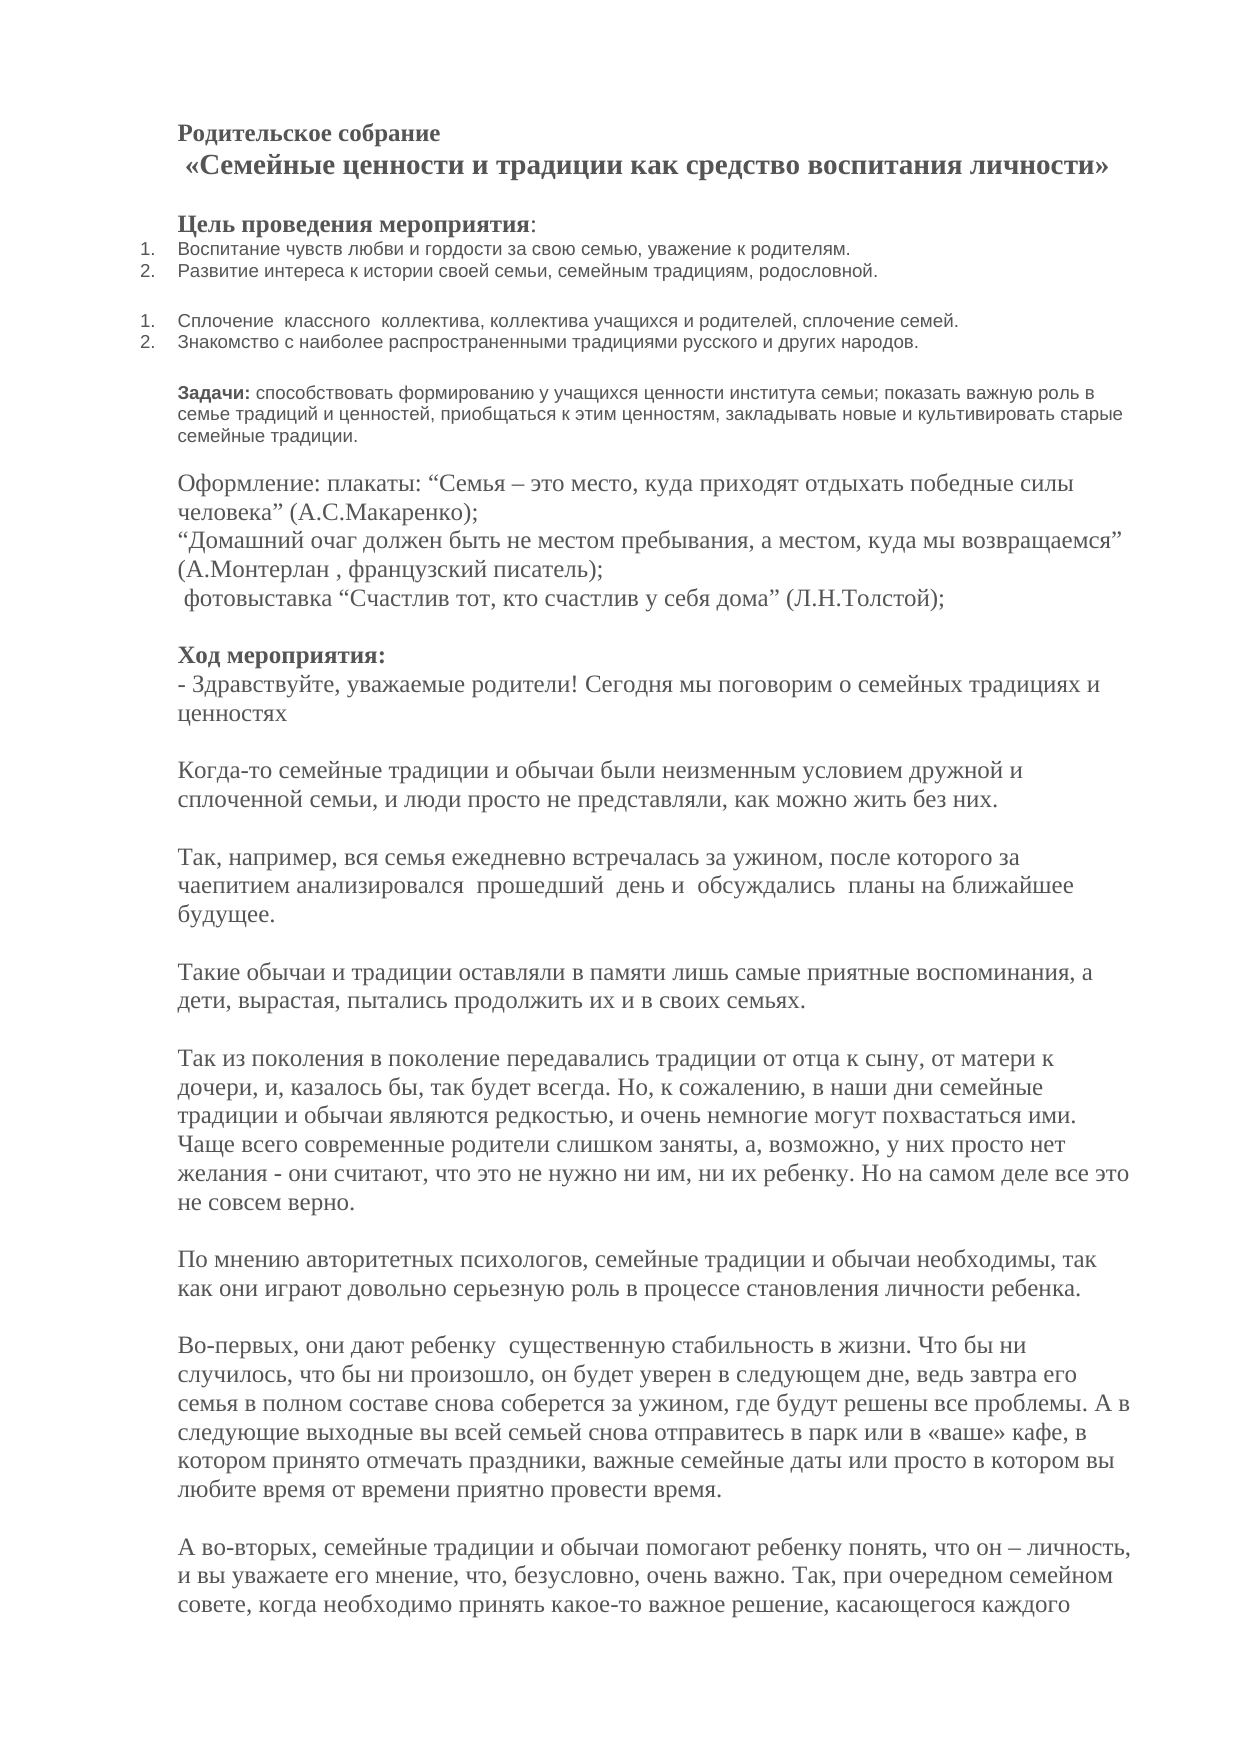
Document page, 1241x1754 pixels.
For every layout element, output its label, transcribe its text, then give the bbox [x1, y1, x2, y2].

text Когда-то семейные традиции и обычаи были неизменным условием дружной и сплоченной семьи, и люди просто не представляли, как можно жить без них. [177, 755, 1136, 813]
text “Домашний очаг должен быть не местом пребывания, а местом, куда мы возвращаемся” (А.Монтерлан , французский писатель); [177, 525, 1136, 583]
text Родительское собрание [177, 118, 1136, 147]
text Так, например, вся семья ежедневно встречалась за ужином, после которого за чаепитием анализировался прошедший день и обсуждались планы на ближайшее будущее. [177, 842, 1136, 928]
text По мнению авторитетных психологов, семейные традиции и обычаи необходимы, так как они играют довольно серьезную роль в процессе становления личности ребенка. [177, 1244, 1136, 1302]
list Воспитание чувств любви и гордости за свою семью, уважение к родителям. [140, 238, 1152, 259]
list Знакомство с наиболее распространенными традициями русского и других народов. [140, 331, 1152, 353]
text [177, 1532, 1136, 1618]
list Развитие интереса к истории своей семьи, семейным традициям, родословной. [140, 259, 1152, 281]
text Ход мероприятия: [177, 640, 1136, 669]
text Так из поколения в поколение передавались традиции от отца к сыну, от матери к дочери, и, казалось бы, так будет всегда. Но, к сожалению, в наши дни семейные традиции и обычаи являются редкостью, и очень немногие могут похвастаться ими. Чаще всего современные родители слишком заняты, а, возможно, у них просто нет желания - они считают, что это не нужно ни им, ни их ребенку. Но на самом деле все это не совсем верно. [177, 1043, 1136, 1215]
text Задачи: способствовать формированию у учащихся ценности института семьи; показать важную роль в семье традиций и ценностей, приобщаться к этим ценностям, закладывать новые и культивировать старые семейные традиции. [177, 382, 1136, 446]
text Во-первых, они дают ребенку существенную стабильность в жизни. Что бы ни случилось, что бы ни произошло, он будет уверен в следующем дне, ведь завтра его семья в полном составе снова соберется за ужином, где будут решены все проблемы. А в следующие выходные вы всей семьей снова отправитесь в парк или в «ваше» кафе, в котором принято отмечать праздники, важные семейные даты или просто в котором вы любите время от времени приятно провести время. [177, 1330, 1136, 1503]
text Такие обычаи и традиции оставляли в памяти лишь самые приятные воспоминания, а дети, вырастая, пытались продолжить их и в своих семьях. [177, 957, 1136, 1014]
text «Семейные ценности и традиции как средство воспитания личности» [177, 147, 1136, 180]
text - Здравствуйте, уважаемые родители! Сегодня мы поговорим о семейных традициях и [177, 669, 1136, 698]
text ценностях [177, 698, 1136, 727]
text фотовыставка “Счастлив тот, кто счастлив у себя дома” (Л.Н.Толстой); [177, 583, 1136, 612]
text Цель проведения мероприятия: [177, 209, 1136, 238]
text Оформление: плакаты: “Семья – это место, куда приходят отдыхать победные силы человека” (А.С.Макаренко); [177, 468, 1136, 525]
list Сплочение классного коллектива, коллектива учащихся и родителей, сплочение семей. [140, 310, 1152, 331]
